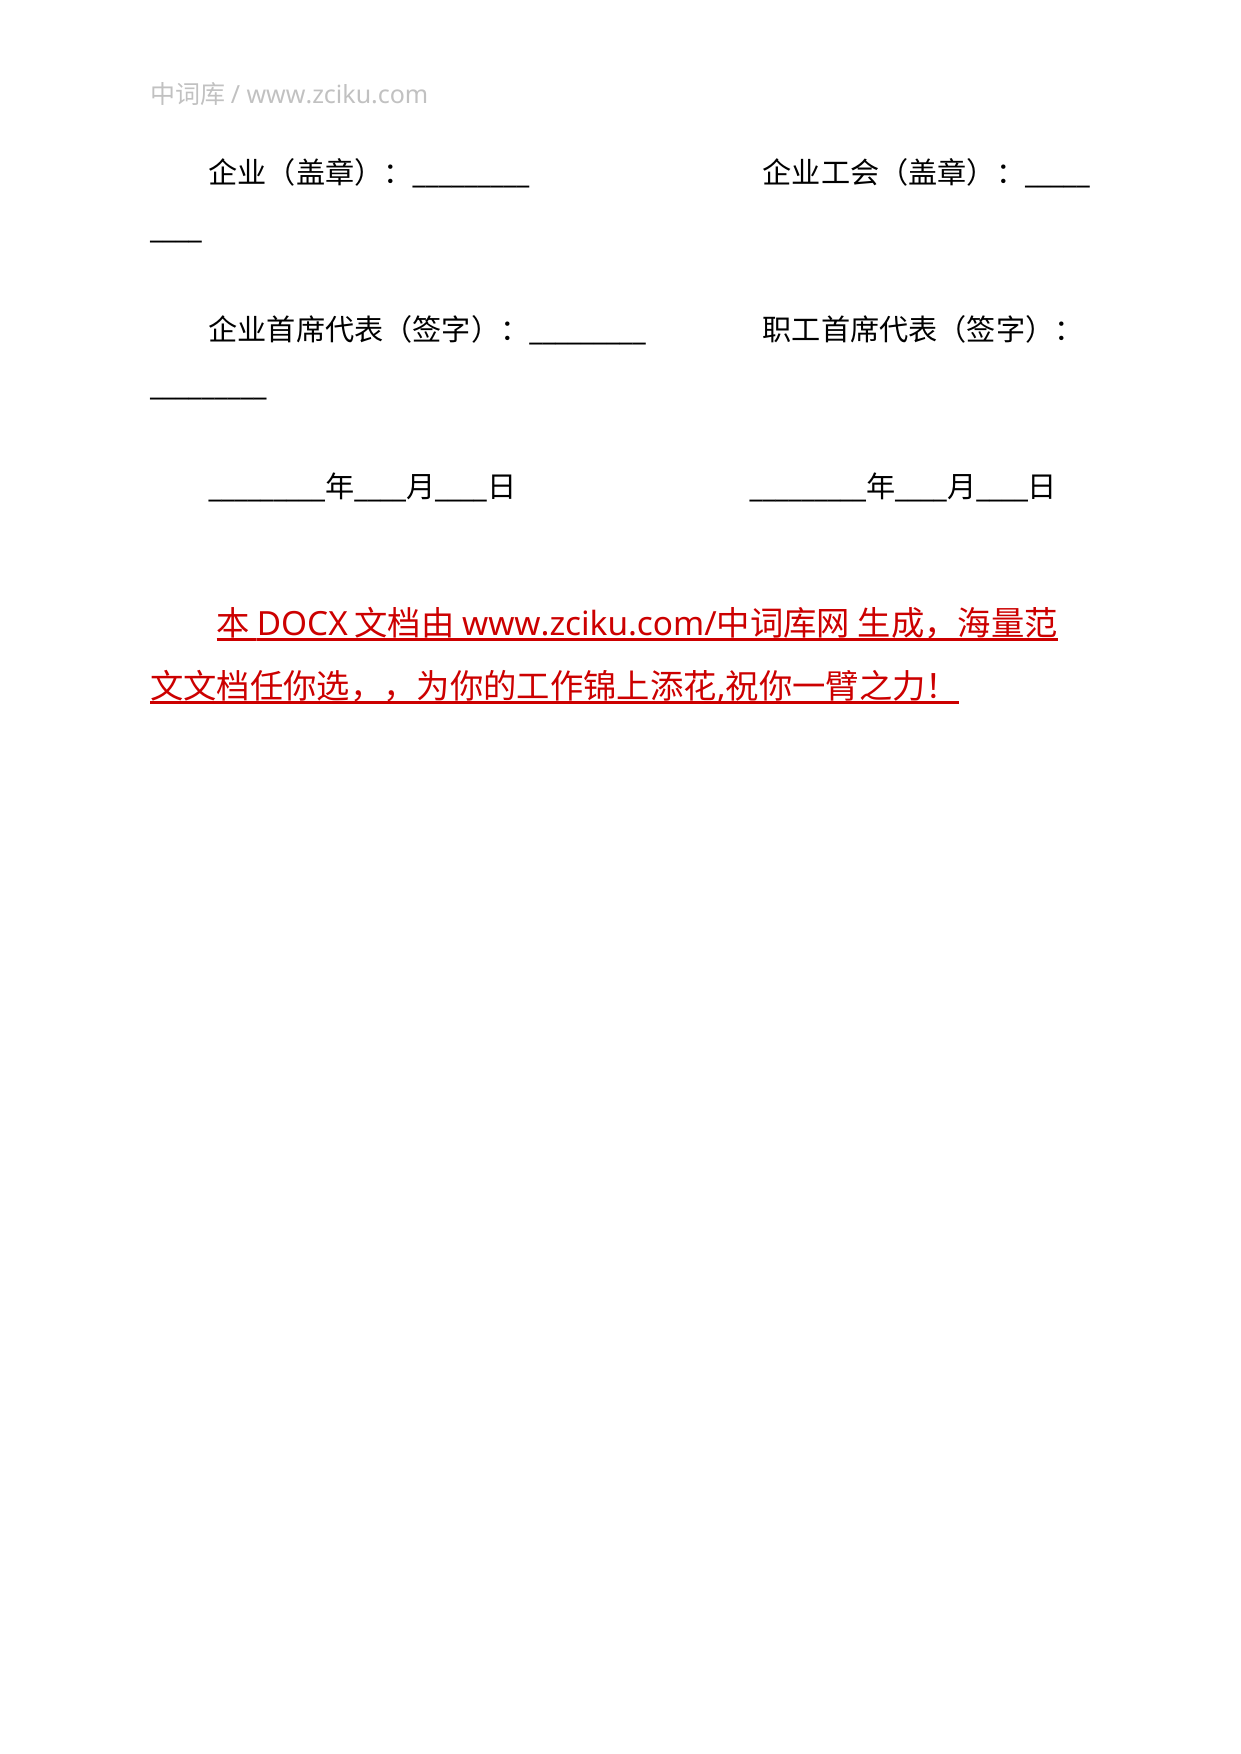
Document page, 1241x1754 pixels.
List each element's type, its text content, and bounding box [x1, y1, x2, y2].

text _________年____月____日 _________年____月____日 [150, 464, 1090, 506]
text 本DOCX文档由 www.zciku.com/中词库网 生成，海量范文文档任你选，，为你的工作锦上添花,祝你一臂之力！ [150, 597, 1090, 708]
text 企业首席代表（签字）：_________ 职工首席代表（签字）：_________ [150, 307, 1090, 404]
text 企业（盖章）：_________ 企业工会（盖章）：_________ [150, 150, 1090, 247]
